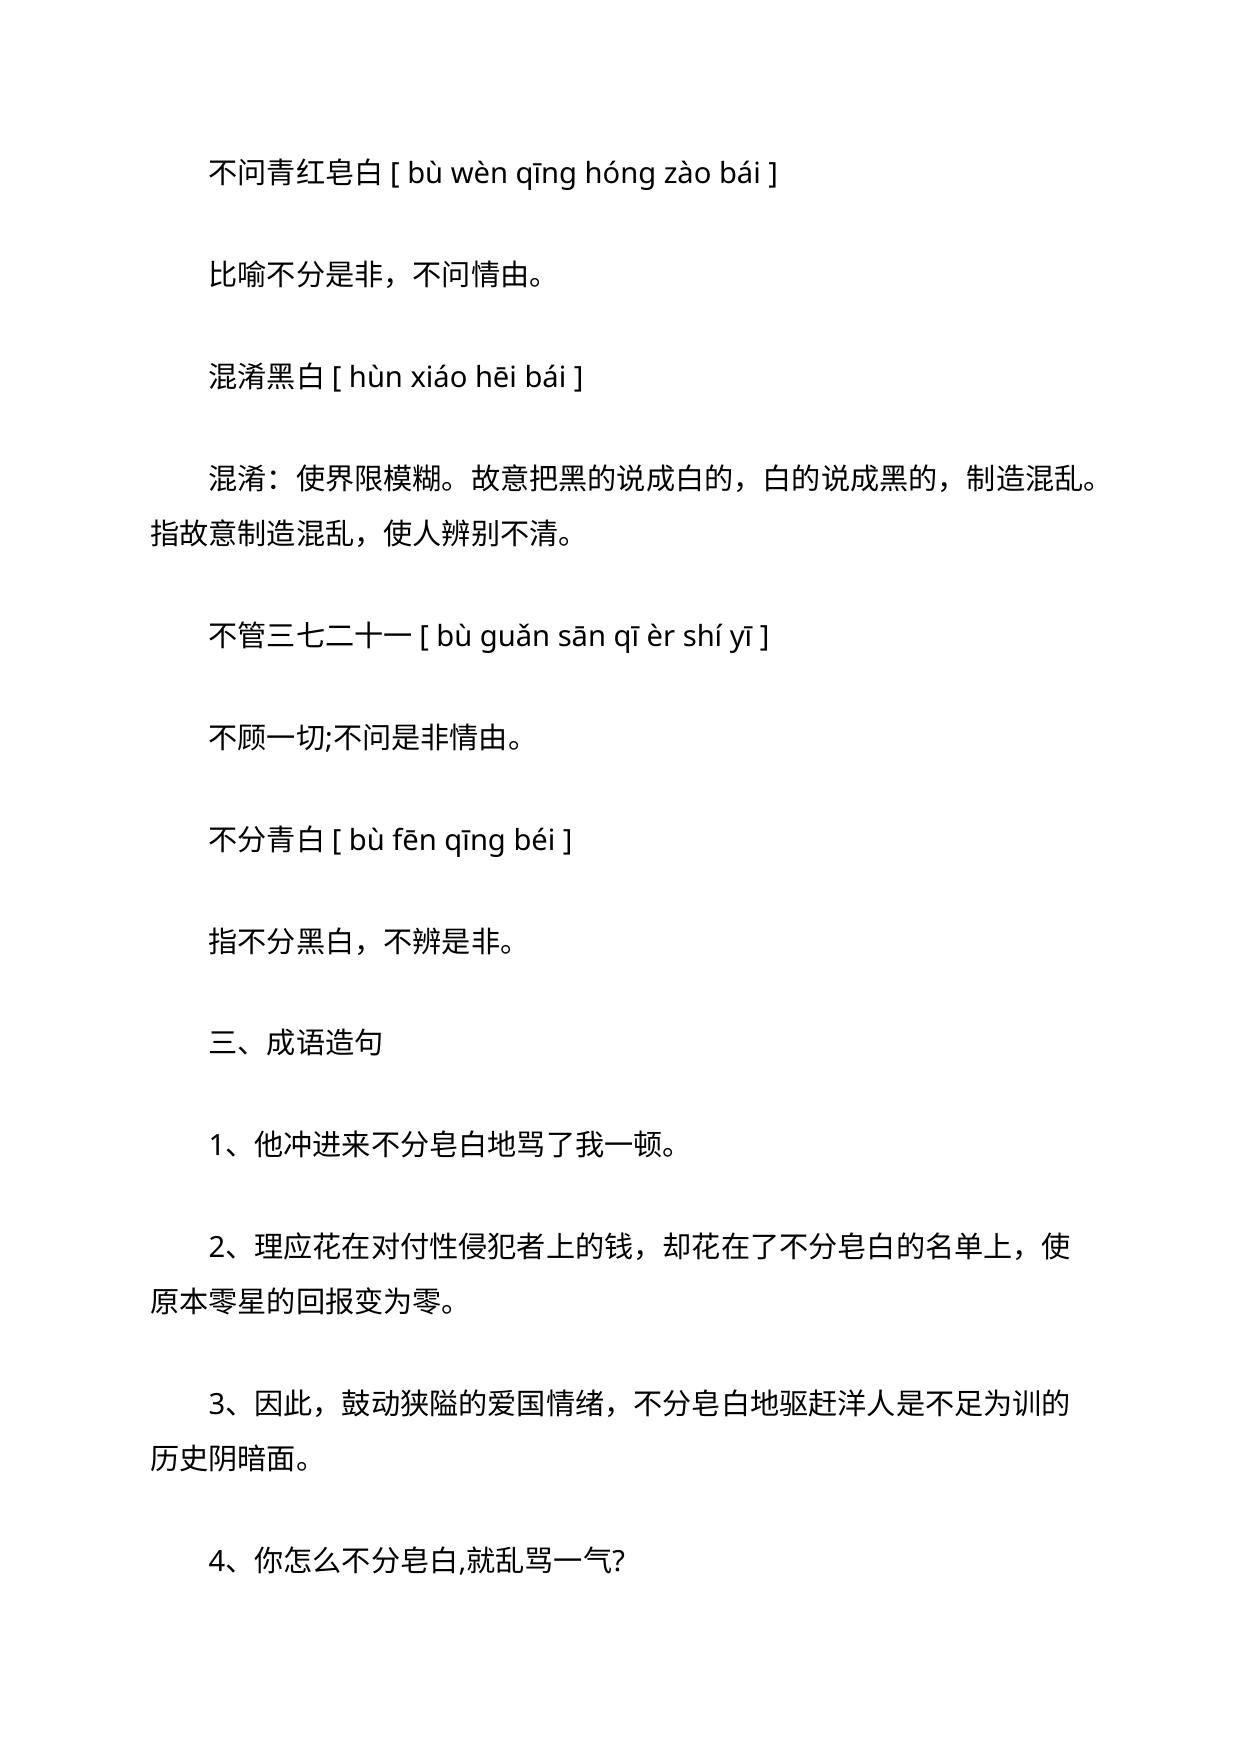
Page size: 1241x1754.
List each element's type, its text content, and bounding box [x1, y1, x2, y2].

text 4、你怎么不分皂白,就乱骂一气? [150, 1537, 1090, 1580]
text 不管三七二十一 [ bù guǎn sān qī èr shí yī ] [150, 612, 1090, 655]
text 混淆：使界限模糊。故意把黑的说成白的，白的说成黑的，制造混乱。指故意制造混乱，使人辨别不清。 [150, 456, 1090, 553]
text 指不分黑白，不辨是非。 [150, 918, 1090, 961]
text 不分青白 [ bù fēn qīng béi ] [150, 816, 1090, 859]
text 不顾一切;不问是非情由。 [150, 714, 1090, 757]
text 3、因此，鼓动狭隘的爱国情绪，不分皂白地驱赶洋人是不足为训的历史阴暗面。 [150, 1381, 1090, 1478]
text 不问青红皂白 [ bù wèn qīng hóng zào bái ] [150, 150, 1090, 192]
text 1、他冲进来不分皂白地骂了我一顿。 [150, 1122, 1090, 1164]
text 混淆黑白 [ hùn xiáo hēi bái ] [150, 354, 1090, 396]
text 比喻不分是非，不问情由。 [150, 252, 1090, 294]
text 三、成语造句 [150, 1020, 1090, 1062]
text 2、理应花在对付性侵犯者上的钱，却花在了不分皂白的名单上，使原本零星的回报变为零。 [150, 1224, 1090, 1321]
